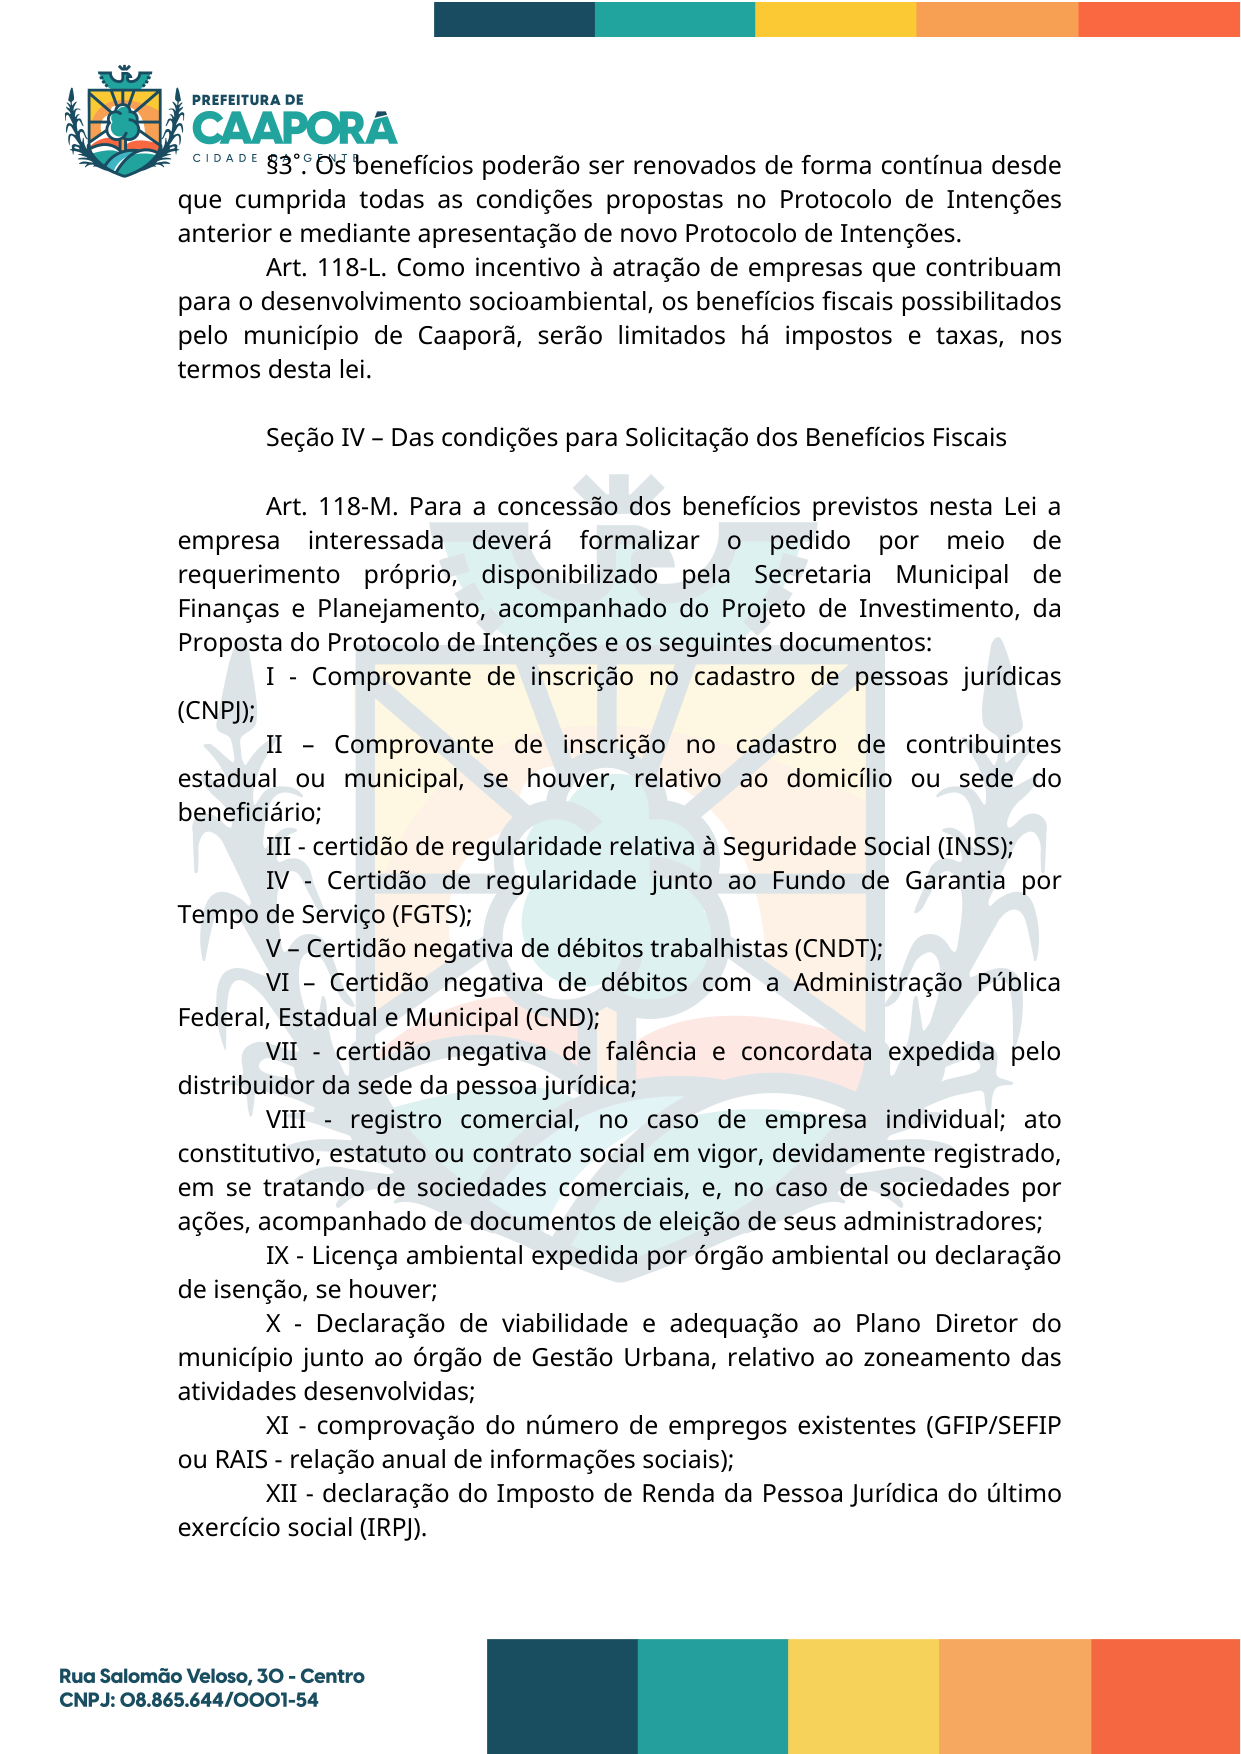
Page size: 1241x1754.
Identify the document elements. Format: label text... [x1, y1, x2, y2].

picture [0, 2, 1241, 1754]
text IV - Certidão de regularidade junto ao Fundo de Garantia por Tempo de Serviço (FGTS); [177, 863, 1063, 931]
text IX - Licença ambiental expedida por órgão ambiental ou declaração de isenção, se houver; [177, 1238, 1063, 1306]
text VIII - registro comercial, no caso de empresa individual; ato constitutivo, estatuto ou contrato social em vigor, devidamente registrado, em se tratando de sociedades comerciais, e, no caso de sociedades por ações, acompanhado de documentos de eleição de seus administradores; [177, 1101, 1063, 1238]
text §3˚. Os benefícios poderão ser renovados de forma contínua desde que cumprida todas as condições propostas no Protocolo de Intenções anterior e mediante apresentação de novo Protocolo de Intenções. [177, 148, 1063, 250]
text XII - declaração do Imposto de Renda da Pessoa Jurídica do último exercício social (IRPJ). [177, 1476, 1063, 1544]
text Art. 118-M. Para a concessão dos benefícios previstos nesta Lei a empresa interessada deverá formalizar o pedido por meio de requerimento próprio, disponibilizado pela Secretaria Municipal de Finanças e Planejamento, acompanhado do Projeto de Investimento, da Proposta do Protocolo de Intenções e os seguintes documentos: [177, 488, 1063, 658]
text I - Comprovante de inscrição no cadastro de pessoas jurídicas (CNPJ); [177, 658, 1063, 727]
text V – Certidão negativa de débitos trabalhistas (CNDT); [177, 931, 1063, 965]
text Art. 118-L. Como incentivo à atração de empresas que contribuam para o desenvolvimento socioambiental, os benefícios fiscais possibilitados pelo município de Caaporã, serão limitados há impostos e taxas, nos termos desta lei. [177, 250, 1063, 386]
text VI – Certidão negativa de débitos com a Administração Pública Federal, Estadual e Municipal (CND); [177, 965, 1063, 1033]
text X - Declaração de viabilidade e adequação ao Plano Diretor do município junto ao órgão de Gestão Urbana, relativo ao zoneamento das atividades desenvolvidas; [177, 1306, 1063, 1408]
text II – Comprovante de inscrição no cadastro de contribuintes estadual ou municipal, se houver, relativo ao domicílio ou sede do beneficiário; [177, 727, 1063, 829]
text XI - comprovação do número de empregos existentes (GFIP/SEFIP ou RAIS - relação anual de informações sociais); [177, 1408, 1063, 1476]
text VII - certidão negativa de falência e concordata expedida pelo distribuidor da sede da pessoa jurídica; [177, 1033, 1063, 1101]
text III - certidão de regularidade relativa à Seguridade Social (INSS); [177, 829, 1063, 863]
text Seção IV – Das condições para Solicitação dos Benefícios Fiscais [177, 420, 1063, 454]
